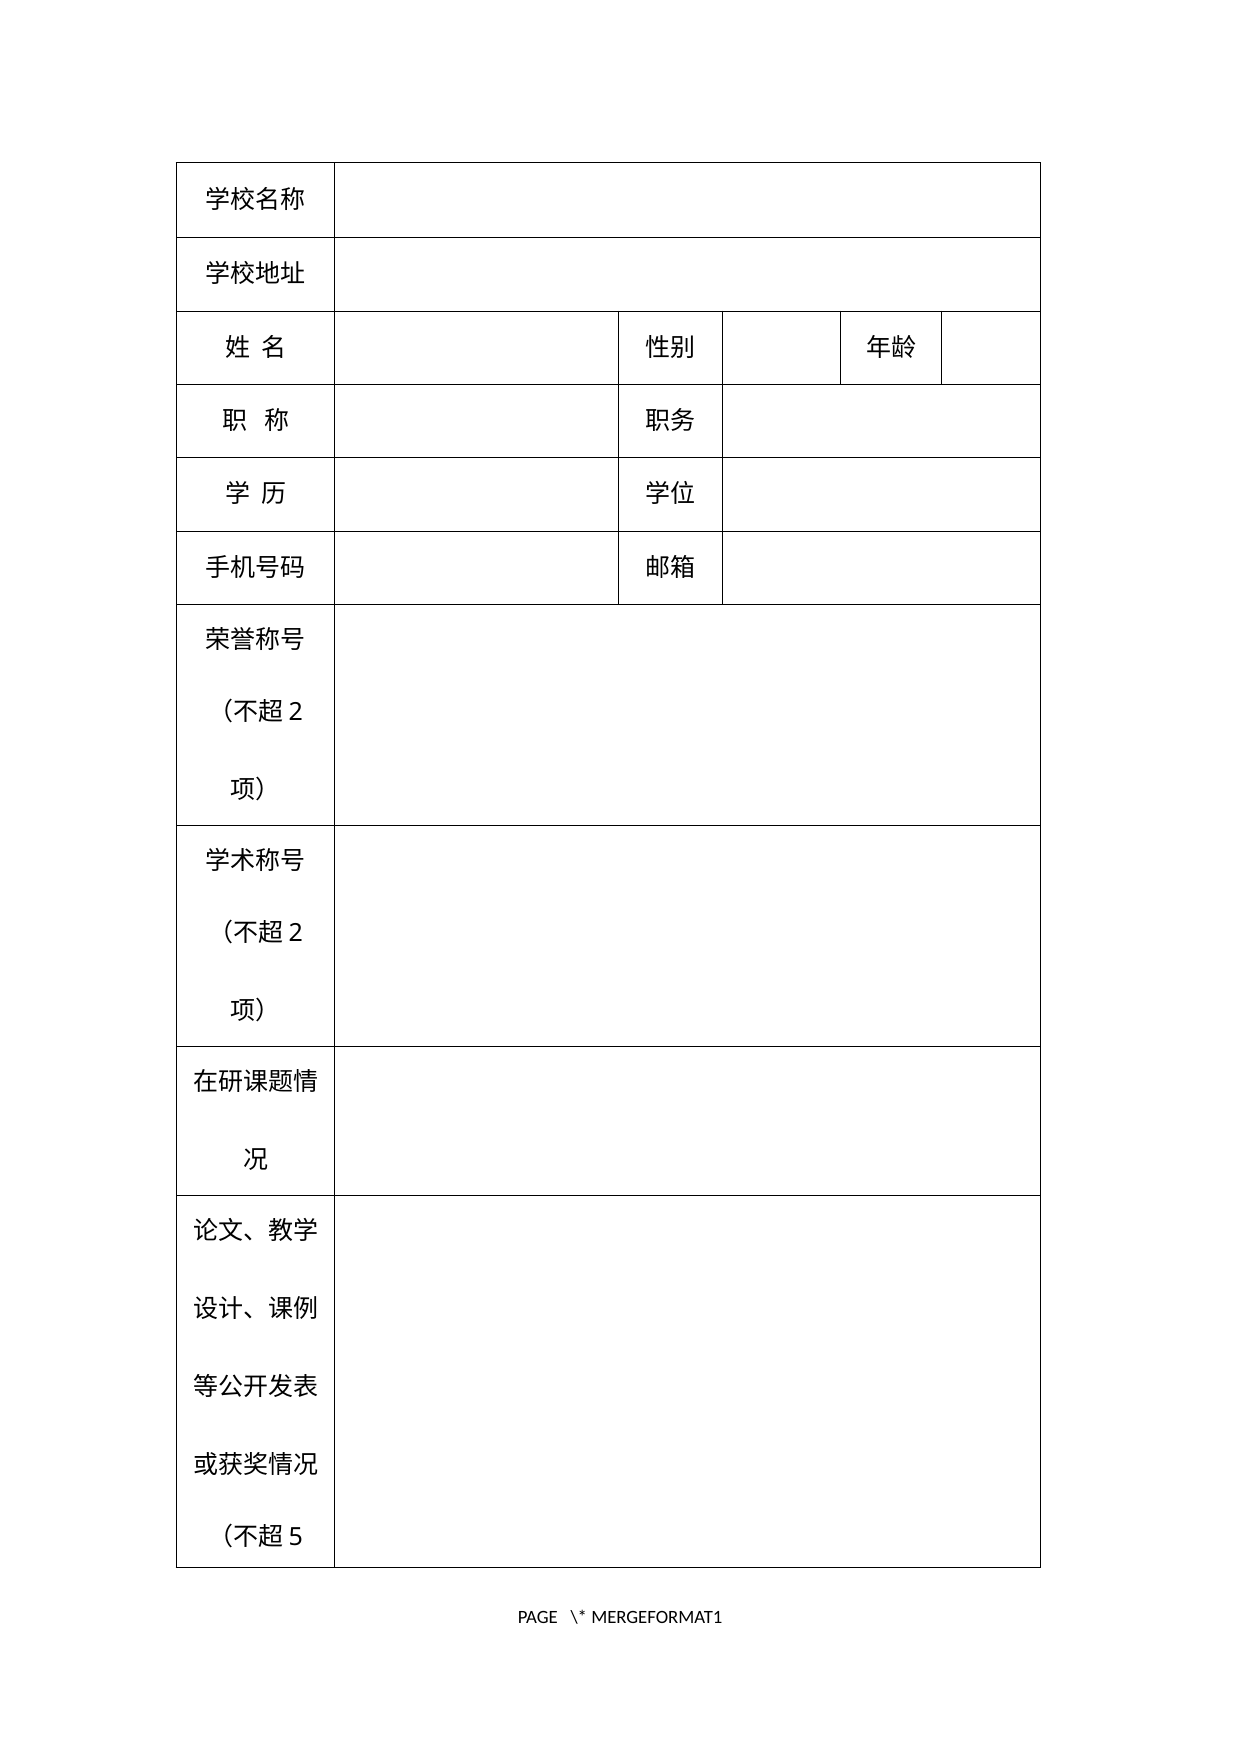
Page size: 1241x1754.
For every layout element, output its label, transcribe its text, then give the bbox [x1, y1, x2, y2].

table_cell 年龄 [841, 312, 941, 384]
table_cell [335, 1196, 1040, 1567]
table_cell [335, 312, 618, 384]
table_cell 职 称 [177, 385, 334, 457]
table_header 学校名称 [177, 163, 334, 237]
table_cell [335, 238, 1040, 311]
table_cell [335, 826, 1040, 1046]
table_cell 手机号码 [177, 532, 334, 604]
table_cell [723, 458, 1040, 531]
table_cell 邮箱 [619, 532, 722, 604]
table_header [335, 163, 1040, 237]
table_cell [335, 605, 1040, 825]
table_cell [723, 312, 840, 384]
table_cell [177, 1196, 334, 1567]
table_cell 姓 名 [177, 312, 334, 384]
table_cell 职务 [619, 385, 722, 457]
table_cell 荣誉称号 （不超2项） [177, 605, 334, 825]
table_cell 学位 [619, 458, 722, 531]
table_cell [942, 312, 1040, 384]
table_cell 学术称号 （不超2项） [177, 826, 334, 1046]
table_cell 在研课题情况 [177, 1047, 334, 1195]
table_cell [723, 532, 1040, 604]
table_cell [723, 385, 1040, 457]
table_cell 学校地址 [177, 238, 334, 311]
table_cell [335, 1047, 1040, 1195]
table_cell [335, 532, 618, 604]
table_cell [335, 385, 618, 457]
table_cell 学 历 [177, 458, 334, 531]
table_cell [335, 458, 618, 531]
table_cell 性别 [619, 312, 722, 384]
